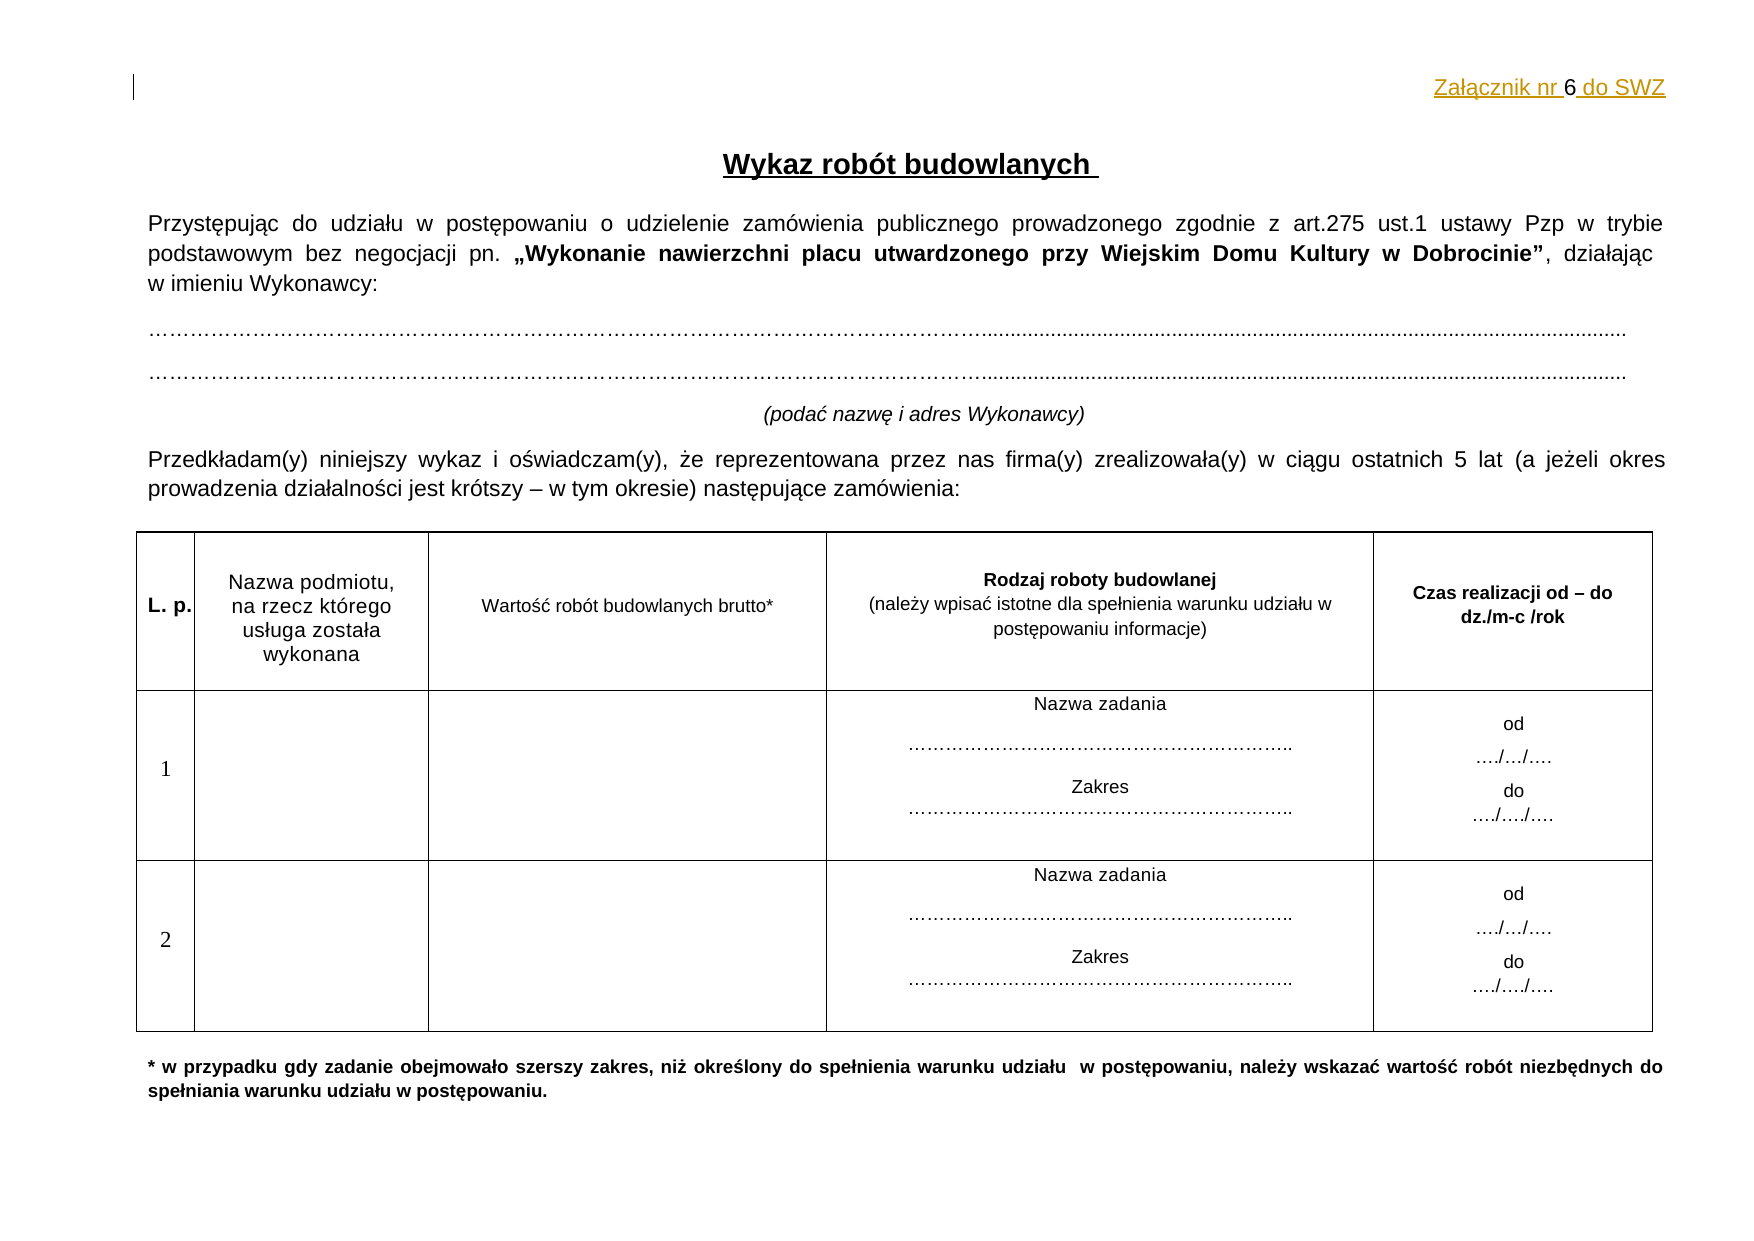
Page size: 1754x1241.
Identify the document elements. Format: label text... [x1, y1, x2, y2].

text …………………………………………………………………………………………………………................................................................................................................ [148, 359, 1633, 383]
table_cell od …./…/…. do …./…./…. [1374, 861, 1652, 1031]
table_cell Nazwa zadania …………………………………………………….. Zakres …………………………………………………….. [827, 861, 1373, 1031]
table_cell [429, 861, 826, 1031]
table_cell 1 [137, 691, 194, 860]
table_cell [195, 691, 428, 860]
table_header Wartość robót budowlanych brutto* [429, 533, 826, 690]
table_cell [429, 691, 826, 860]
table_cell od …./…/…. do …./…./…. [1374, 691, 1652, 860]
text Przystępując do udziału w postępowaniu o udzielenie zamówienia publicznego prowadzonego zgodnie z art.275 ust.1 ustawy Pzp w trybie podstawowym bez negocjacji pn. „Wykonanie nawierzchni placu utwardzonego przy Wiejskim Domu Kultury w Dobrocinie”, działając w imieniu Wykonawcy: [148, 210, 1665, 296]
table_cell 2 [137, 861, 194, 1031]
text (podać nazwę i adres Wykonawcy) [177, 402, 1665, 426]
text Przedkładam(y) niniejszy wykaz i oświadczam(y), że reprezentowana przez nas firma(y) zrealizowała(y) w ciągu ostatnich 5 lat (a jeżeli okres prowadzenia działalności jest krótszy – w tym okresie) następujące zamówienia: [148, 446, 1665, 501]
text Wykaz robót budowlanych [148, 147, 1665, 180]
table_cell Nazwa zadania …………………………………………………….. Zakres …………………………………………………….. [827, 691, 1373, 860]
table_header Czas realizacji od – do dz./m-c /rok [1374, 533, 1652, 690]
table_header L. p. [137, 533, 194, 690]
text …………………………………………………………………………………………………………................................................................................................................ [148, 317, 1633, 341]
text * w przypadku gdy zadanie obejmowało szerszy zakres, niż określony do spełnienia warunku udziału w postępowaniu, należy wskazać wartość robót niezbędnych do spełniania warunku udziału w postępowaniu. [148, 1056, 1665, 1101]
table_cell [195, 861, 428, 1031]
table_header Nazwa podmiotu, na rzecz którego usługa została wykonana [195, 533, 428, 690]
table_header Rodzaj roboty budowlanej (należy wpisać istotne dla spełnienia warunku udziału w postępowaniu informacje) [827, 533, 1373, 690]
